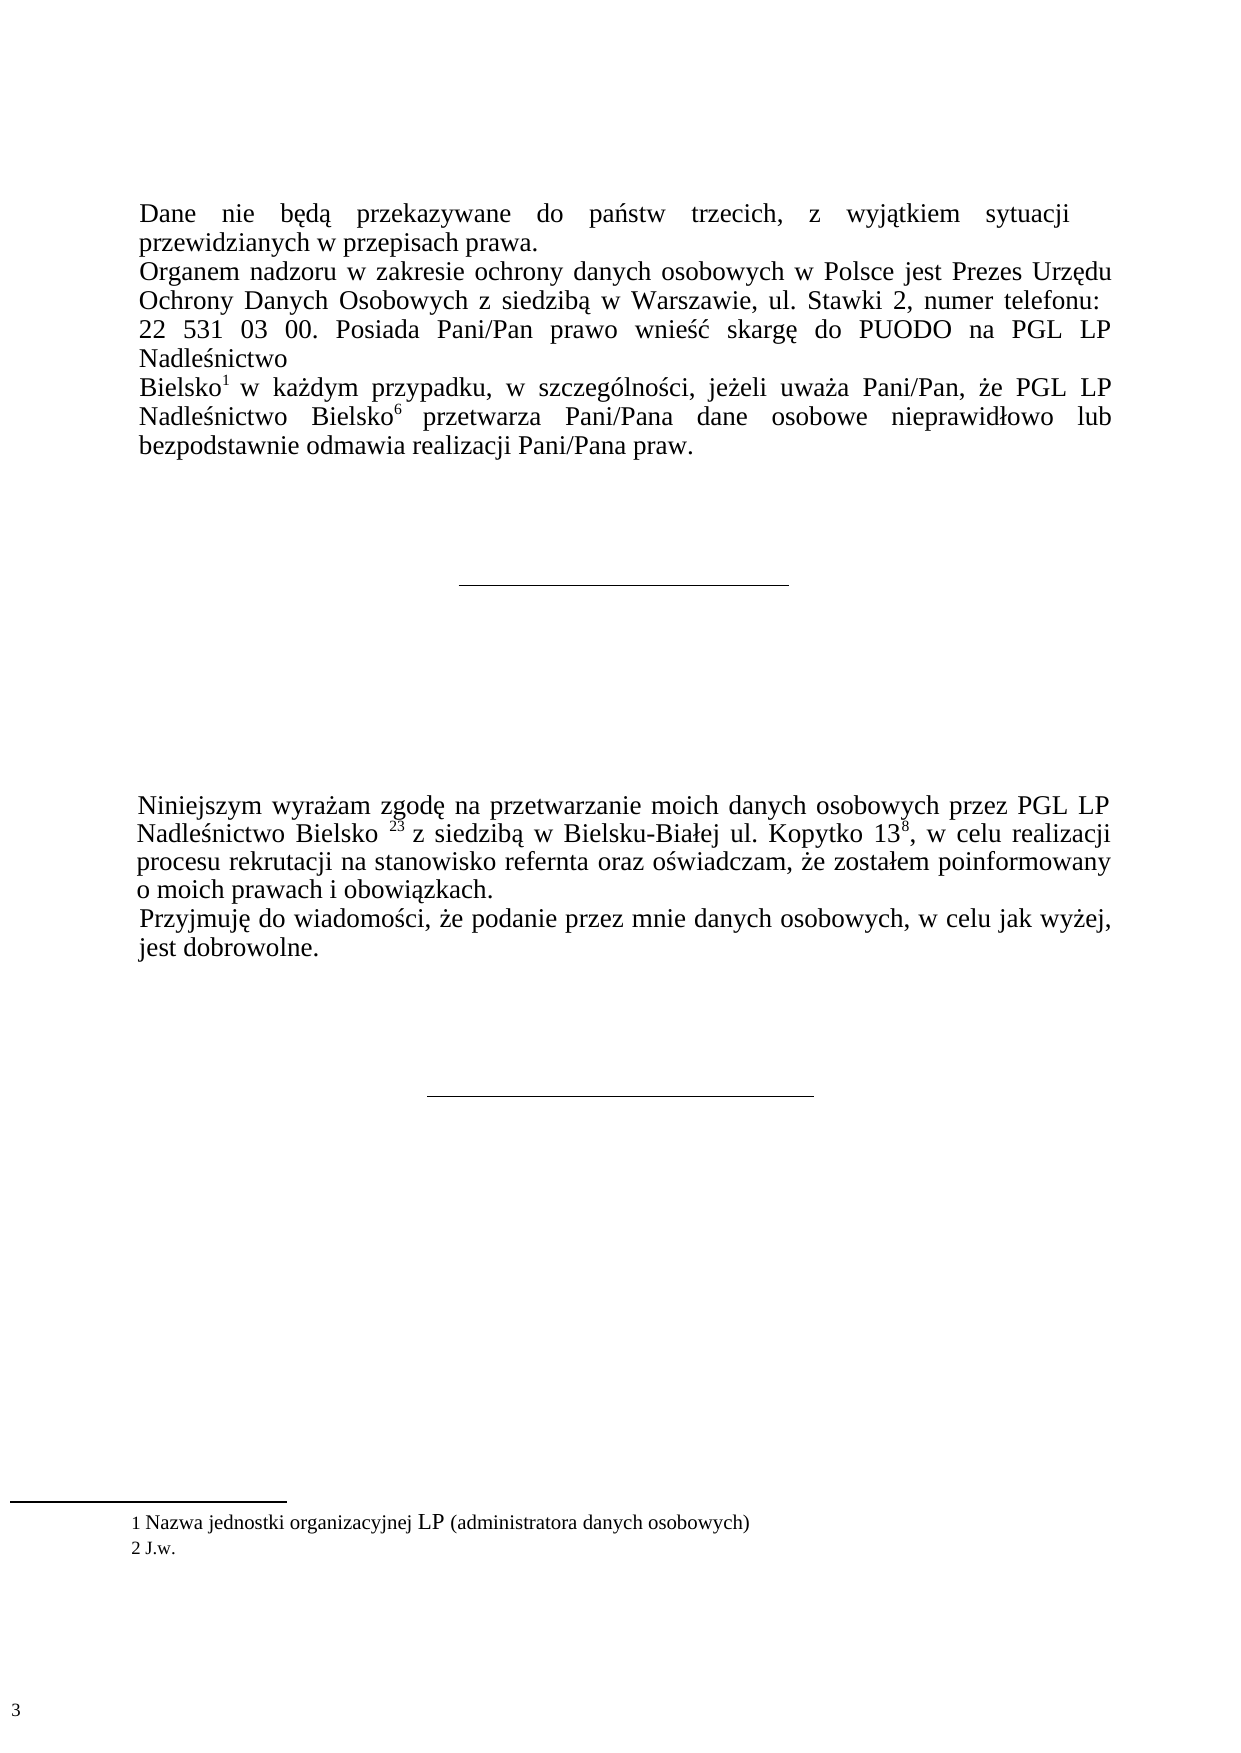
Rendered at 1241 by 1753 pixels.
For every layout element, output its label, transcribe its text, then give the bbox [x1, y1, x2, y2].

text Niniejszym wyrażam zgodę na przetwarzanie moich danych osobowych przez PGL LP Nadleśnictwo Bielsko z siedzibą w Bielsku-Białej ul. Kopytko 138, w celu realizacji procesu rekrutacji na stanowisko refernta oraz oświadczam, że zostałem poinformowany o moich prawach i obowiązkach. [136, 792, 1111, 904]
text Bielsko w każdym przypadku, w szczególności, jeżeli uważa Pani/Pan, że PGL LP Nadleśnictwo Bielsko6 przetwarza Pani/Pana dane osobowe nieprawidłowo lub bezpodstawnie odmawia realizacji Pani/Pana praw. [139, 373, 1113, 460]
text Przyjmuję do wiadomości, że podanie przez mnie danych osobowych, w celu jak wyżej, jest dobrowolne. [139, 904, 1113, 962]
text Dane nie będą przekazywane do państw trzecich, z wyjątkiem sytuacji przewidzianych w przepisach prawa. [139, 199, 1071, 257]
text Organem nadzoru w zakresie ochrony danych osobowych w Polsce jest Prezes Urzędu Ochrony Danych Osobowych z siedzibą w Warszawie, ul. Stawki 2, numer telefonu: 22 531 03 00. Posiada Pani/Pan prawo wnieść skargę do PUODO na PGL LP Nadleśnictwo [139, 257, 1113, 373]
